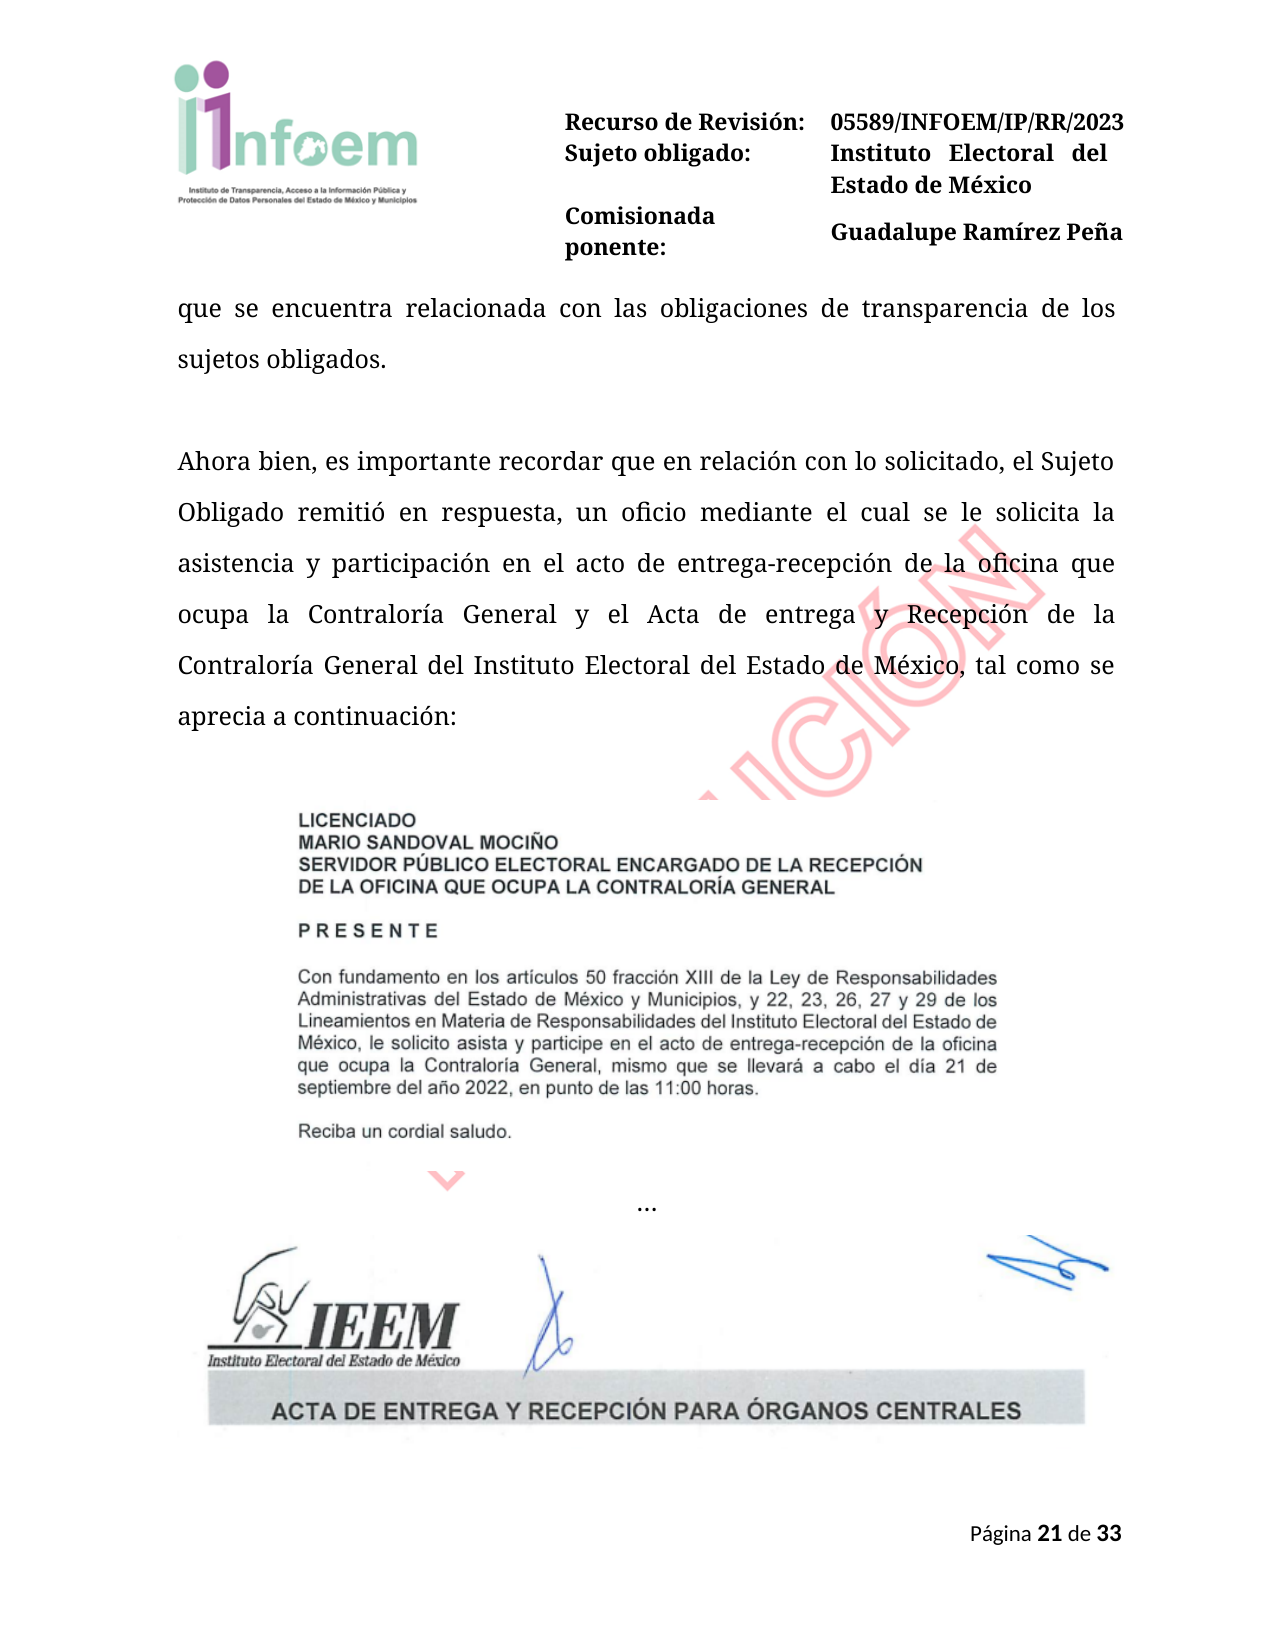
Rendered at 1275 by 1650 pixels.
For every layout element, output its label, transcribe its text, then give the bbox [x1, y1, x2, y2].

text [177, 290, 1116, 375]
picture [54, 0, 1275, 1650]
text … [177, 1184, 1116, 1219]
text Ahora bien, es importante recordar que en relación con lo solicitado, el Sujeto Obligado remitió en respuesta, un oficio mediante el cual se le solicita la asistencia y participación en el acto de entrega-recepción de la oficina que ocupa la Contraloría General y el Acta de entrega y Recepción de la Contraloría General del Instituto Electoral del Estado de México, tal como se aprecia a continuación: [177, 443, 1116, 733]
